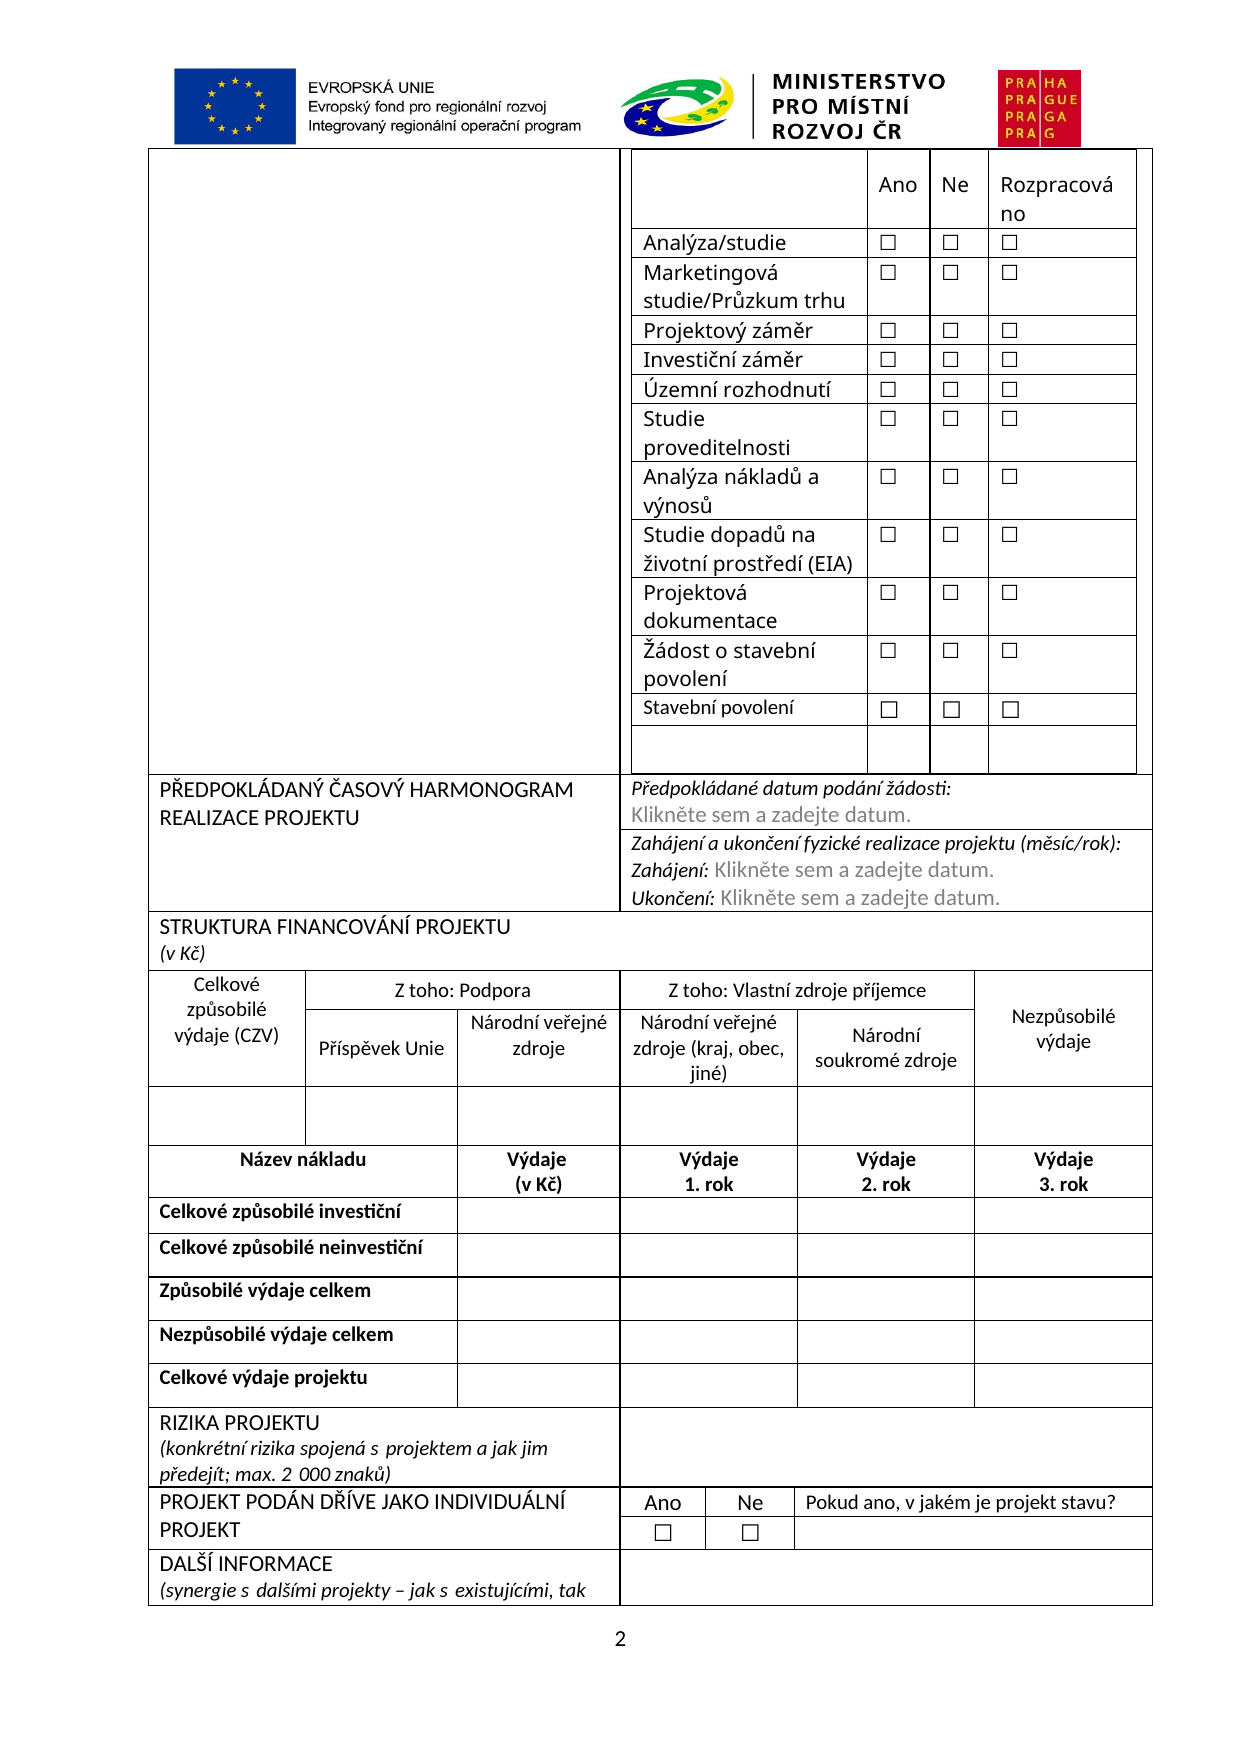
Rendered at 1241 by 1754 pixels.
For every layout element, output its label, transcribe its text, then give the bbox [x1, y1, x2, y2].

table_cell Pokud ano, v jakém je projekt stavu? [795, 1488, 1152, 1516]
table_cell [632, 636, 867, 693]
picture [998, 70, 1081, 147]
table_cell RIZIKA PROJEKTU (konkrétní rizika spojená s projektem a jak jim předejít; max. 2 000 znaků) [149, 1408, 619, 1486]
table_cell Ne [706, 1488, 794, 1516]
table_cell [931, 229, 988, 257]
table_cell [458, 1234, 619, 1276]
table_cell [989, 462, 1136, 519]
table_cell [868, 404, 929, 461]
table_cell STRUKTURA FINANCOVÁNÍ PROJEKTU (v Kč) [149, 912, 1152, 970]
table_cell [621, 1408, 1152, 1486]
table_cell [931, 462, 988, 519]
table_cell [931, 694, 988, 725]
table_cell [798, 1364, 974, 1407]
table_cell [989, 375, 1136, 403]
table_cell [989, 726, 1136, 773]
table_cell Celkové způsobilé výdaje (CZV) [149, 971, 305, 1086]
picture [149, 149, 619, 169]
table_cell Národní soukromé zdroje [798, 1010, 974, 1086]
table_cell [632, 316, 867, 344]
table_cell [632, 150, 867, 228]
table_cell [458, 1198, 619, 1233]
table_cell [989, 578, 1136, 635]
table_cell [798, 1234, 974, 1276]
table_cell Z toho: Vlastní zdroje příjemce [621, 971, 974, 1008]
table_cell [632, 694, 867, 725]
table_cell [868, 636, 929, 693]
table_cell PROJEKT PODÁN DŘÍVE JAKO INDIVIDUÁLNÍ PROJEKT [149, 1488, 619, 1548]
table_cell [975, 1198, 1152, 1233]
table_cell [632, 462, 867, 519]
table_cell [868, 694, 929, 725]
table_cell [632, 229, 867, 257]
table_cell DALŠÍ INFORMACE (synergie s dalšími projekty – jak s existujícími, tak plánovanými; max. 2 000 znaků) [149, 1550, 619, 1605]
table_cell [989, 520, 1136, 577]
table_cell [989, 404, 1136, 461]
table_cell [621, 1321, 797, 1363]
table_cell Výdaje 3. rok [975, 1146, 1152, 1197]
table_cell [621, 1364, 797, 1407]
table_cell Národní veřejné zdroje (kraj, obec, jiné) [621, 1010, 797, 1086]
table_cell [975, 1087, 1152, 1145]
table_cell [458, 1087, 619, 1145]
table_cell [632, 404, 867, 461]
table_cell [621, 149, 631, 774]
table_cell [149, 1087, 305, 1145]
table_cell [868, 345, 929, 374]
table_cell [989, 229, 1136, 257]
table_cell [868, 578, 929, 635]
table_cell [621, 1550, 1152, 1605]
table_cell [632, 258, 867, 315]
table_cell [798, 1087, 974, 1145]
table_cell Celkové způsobilé investiční [149, 1198, 457, 1233]
table_cell [868, 726, 929, 773]
table_cell [975, 1364, 1152, 1407]
table_cell Výdaje (v Kč) [458, 1146, 619, 1197]
table_cell Výdaje 2. rok [798, 1146, 974, 1197]
table_cell [868, 520, 929, 577]
table_cell [306, 1087, 457, 1145]
table_cell [798, 1321, 974, 1363]
table_cell [989, 258, 1136, 315]
table_cell [868, 462, 929, 519]
table_cell [632, 520, 867, 577]
table_cell [975, 1234, 1152, 1276]
table_cell [989, 345, 1136, 374]
table_cell [795, 1517, 1152, 1548]
table_cell Nezpůsobilé výdaje celkem [149, 1321, 457, 1363]
table_cell [632, 345, 867, 374]
table_cell [931, 520, 988, 577]
table_cell [931, 345, 988, 374]
table_cell Způsobilé výdaje celkem [149, 1278, 457, 1320]
table_cell Celkové výdaje projektu [149, 1364, 457, 1407]
table_cell [458, 1321, 619, 1363]
table_cell Nezpůsobilé výdaje [975, 971, 1152, 1086]
table_cell [632, 726, 867, 773]
table_cell [989, 694, 1136, 725]
table_cell [632, 375, 867, 403]
table_cell [632, 578, 867, 635]
table_cell Předpokládané datum podání žádosti: [621, 775, 1152, 829]
table_cell [868, 150, 929, 228]
table_cell [989, 316, 1136, 344]
table_cell [621, 1234, 797, 1276]
table_cell [868, 375, 929, 403]
table_cell Celkové způsobilé neinvestiční [149, 1234, 457, 1276]
table_cell [868, 229, 929, 257]
table_cell [458, 1364, 619, 1407]
table_cell [931, 316, 988, 344]
table_cell Z toho: Podpora [306, 971, 619, 1008]
table_cell [868, 316, 929, 344]
table_cell [989, 150, 1136, 228]
table_cell Příspěvek Unie [306, 1010, 457, 1086]
table_cell [458, 1278, 619, 1320]
table_cell [975, 1278, 1152, 1320]
table_cell [621, 1087, 797, 1145]
table_cell [1137, 149, 1152, 774]
table_cell Název nákladu [149, 1146, 457, 1197]
table_cell [931, 404, 988, 461]
table_cell [621, 1278, 797, 1320]
table_cell [989, 636, 1136, 693]
table_cell [931, 375, 988, 403]
table_cell [931, 150, 988, 228]
table_cell [798, 1198, 974, 1233]
table_cell [975, 1321, 1152, 1363]
table_cell [621, 1198, 797, 1233]
table_cell Výdaje 1. rok [621, 1146, 797, 1197]
table_cell PŘEDPOKLÁDANÝ ČASOVÝ HARMONOGRAM REALIZACE PROJEKTU [149, 775, 619, 911]
table_cell [931, 726, 988, 773]
table_cell Ano [621, 1488, 705, 1516]
table_cell [931, 258, 988, 315]
table_cell [931, 636, 988, 693]
table_cell Zahájení a ukončení fyzické realizace projektu (měsíc/rok): Zahájení: Ukončení: [621, 830, 1152, 911]
table_cell [798, 1278, 974, 1320]
table_cell Národní veřejné zdroje [458, 1010, 619, 1086]
table_cell [868, 258, 929, 315]
table_cell [931, 578, 988, 635]
picture [147, 42, 971, 148]
